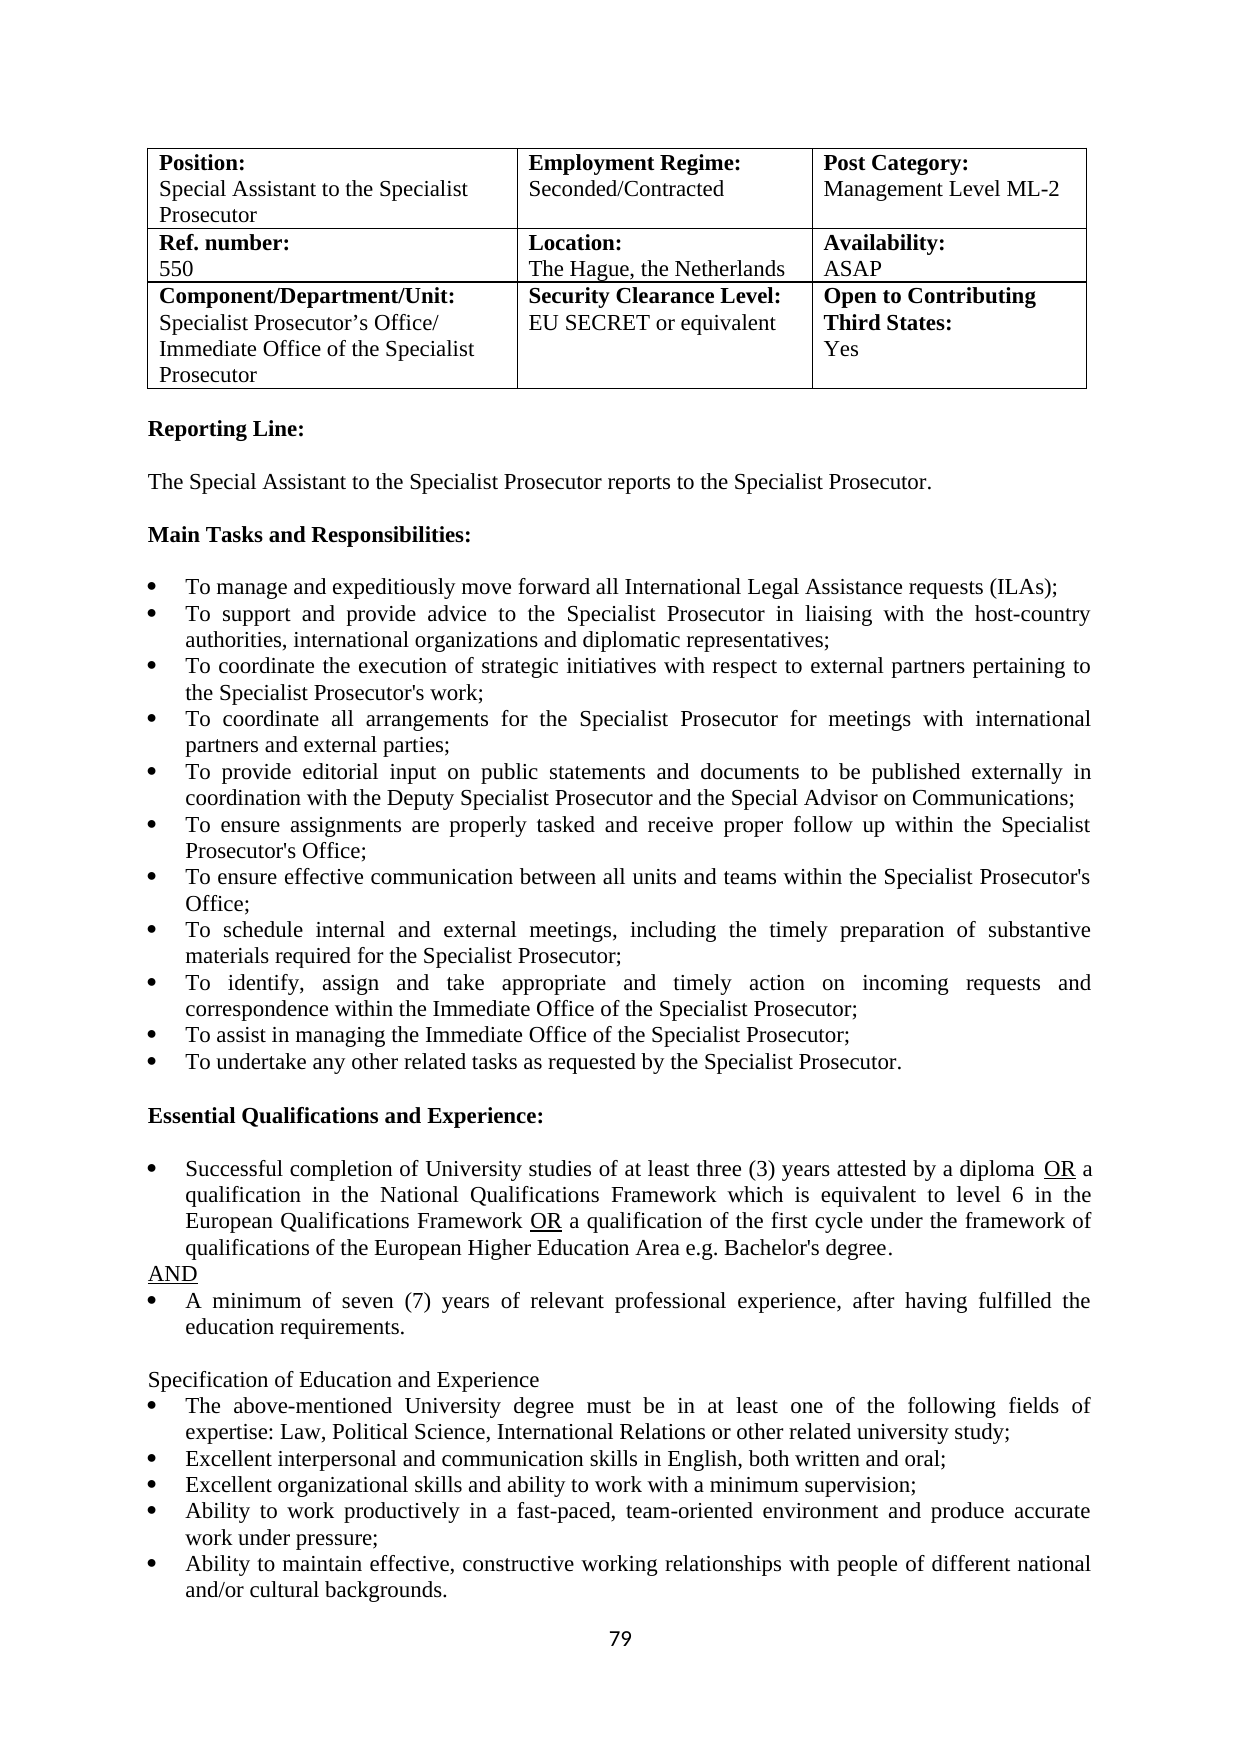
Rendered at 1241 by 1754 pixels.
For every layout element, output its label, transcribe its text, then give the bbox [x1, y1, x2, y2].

list The above-mentioned University degree must be in at least one of the following fields of expertise: Law, Political Science, International Relations or other related university study; [148, 1392, 1093, 1445]
table_header Position: Special Assistant to the Specialist Prosecutor [148, 149, 517, 228]
text Essential Qualifications and Experience: [148, 1102, 1093, 1128]
list To undertake any other related tasks as requested by the Specialist Prosecutor. [148, 1048, 1093, 1074]
list To manage and expeditiously move forward all International Legal Assistance requests (ILAs); [148, 573, 1093, 600]
list To coordinate all arrangements for the Specialist Prosecutor for meetings with international partners and external parties; [148, 705, 1093, 758]
text The Special Assistant to the Specialist Prosecutor reports to the Specialist Prosecutor. [148, 468, 1093, 494]
list Ability to maintain effective, constructive working relationships with people of different national and/or cultural backgrounds. [148, 1550, 1093, 1603]
list Excellent organizational skills and ability to work with a minimum supervision; [148, 1471, 1093, 1497]
list To ensure effective communication between all units and teams within the Specialist Prosecutor's Office; [148, 863, 1093, 916]
table_cell Ref. number: 550 [148, 229, 517, 281]
list To schedule internal and external meetings, including the timely preparation of substantive materials required for the Specialist Prosecutor; [148, 916, 1093, 969]
text Specification of Education and Experience [148, 1366, 1093, 1392]
table_header Post Category: Management Level ML-2 [813, 149, 1086, 228]
table_cell Location: The Hague, the Netherlands [518, 229, 812, 281]
list To provide editorial input on public statements and documents to be published externally in coordination with the Deputy Specialist Prosecutor and the Special Advisor on Communications; [148, 758, 1093, 811]
text Main Tasks and Responsibilities: [148, 521, 1093, 547]
table_cell Availability: ASAP [813, 229, 1086, 281]
table_cell Security Clearance Level: EU SECRET or equivalent [518, 283, 812, 388]
list Successful completion of University studies of at least three (3) years attested by a diploma OR a qualification in the National Qualifications Framework which is equivalent to level 6 in the European Qualifications Framework OR a qualification of the first cycle under the framework of qualifications of the European Higher Education Area e.g. Bachelor's degree. [148, 1155, 1093, 1260]
table_cell Component/Department/Unit: Specialist Prosecutor’s Office/ Immediate Office of the Specialist Prosecutor [148, 283, 517, 388]
list To assist in managing the Immediate Office of the Specialist Prosecutor; [148, 1021, 1093, 1048]
list To identify, assign and take appropriate and timely action on incoming requests and correspondence within the Immediate Office of the Specialist Prosecutor; [148, 969, 1093, 1021]
list To ensure assignments are properly tasked and receive proper follow up within the Specialist Prosecutor's Office; [148, 811, 1093, 863]
text AND [148, 1260, 1093, 1287]
table_cell Open to Contributing Third States: Yes [813, 283, 1086, 388]
list Excellent interpersonal and communication skills in English, both written and oral; [148, 1445, 1093, 1471]
table_header Employment Regime: Seconded/Contracted [518, 149, 812, 228]
list Ability to work productively in a fast-paced, team-oriented environment and produce accurate work under pressure; [148, 1497, 1093, 1550]
list A minimum of seven (7) years of relevant professional experience, after having fulfilled the education requirements. [148, 1287, 1093, 1339]
list To support and provide advice to the Specialist Prosecutor in liaising with the host-country authorities, international organizations and diplomatic representatives; [148, 600, 1093, 652]
text Reporting Line: [148, 415, 1093, 442]
list To coordinate the execution of strategic initiatives with respect to external partners pertaining to the Specialist Prosecutor's work; [148, 652, 1093, 705]
